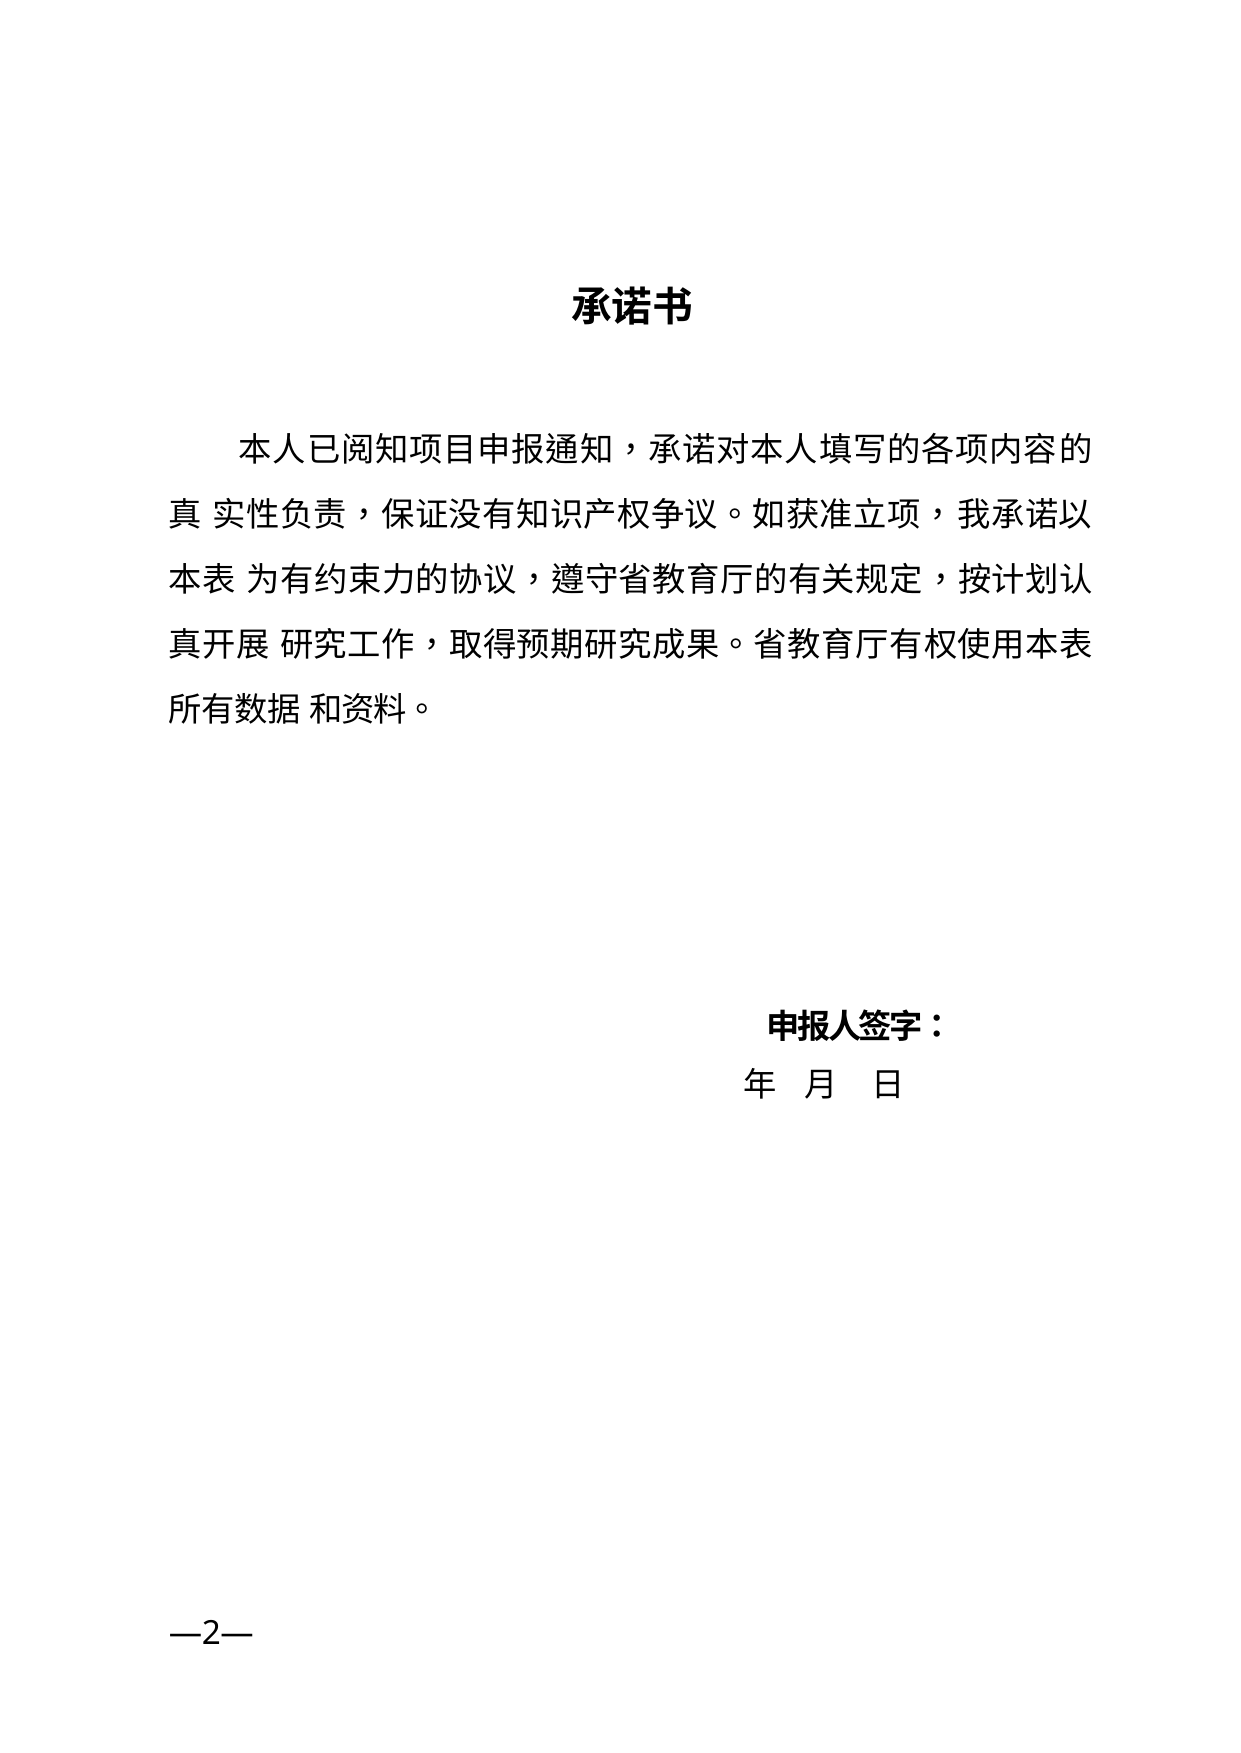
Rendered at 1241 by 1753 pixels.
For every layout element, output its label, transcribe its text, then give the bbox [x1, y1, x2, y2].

text 本人已阅知项目申报通知，承诺对本人填写的各项内容的真 实性负责，保证没有知识产权争议。如获准立项，我承诺以本表 为有约束力的协议，遵守省教育厅的有关规定，按计划认真开展 研究工作，取得预期研究成果。省教育厅有权使用本表所有数据 和资料。 [169, 426, 1092, 731]
text 申报人签字： [766, 1005, 1092, 1047]
text 承诺书 [571, 281, 1092, 332]
text 年 月 日 [169, 1063, 1092, 1105]
